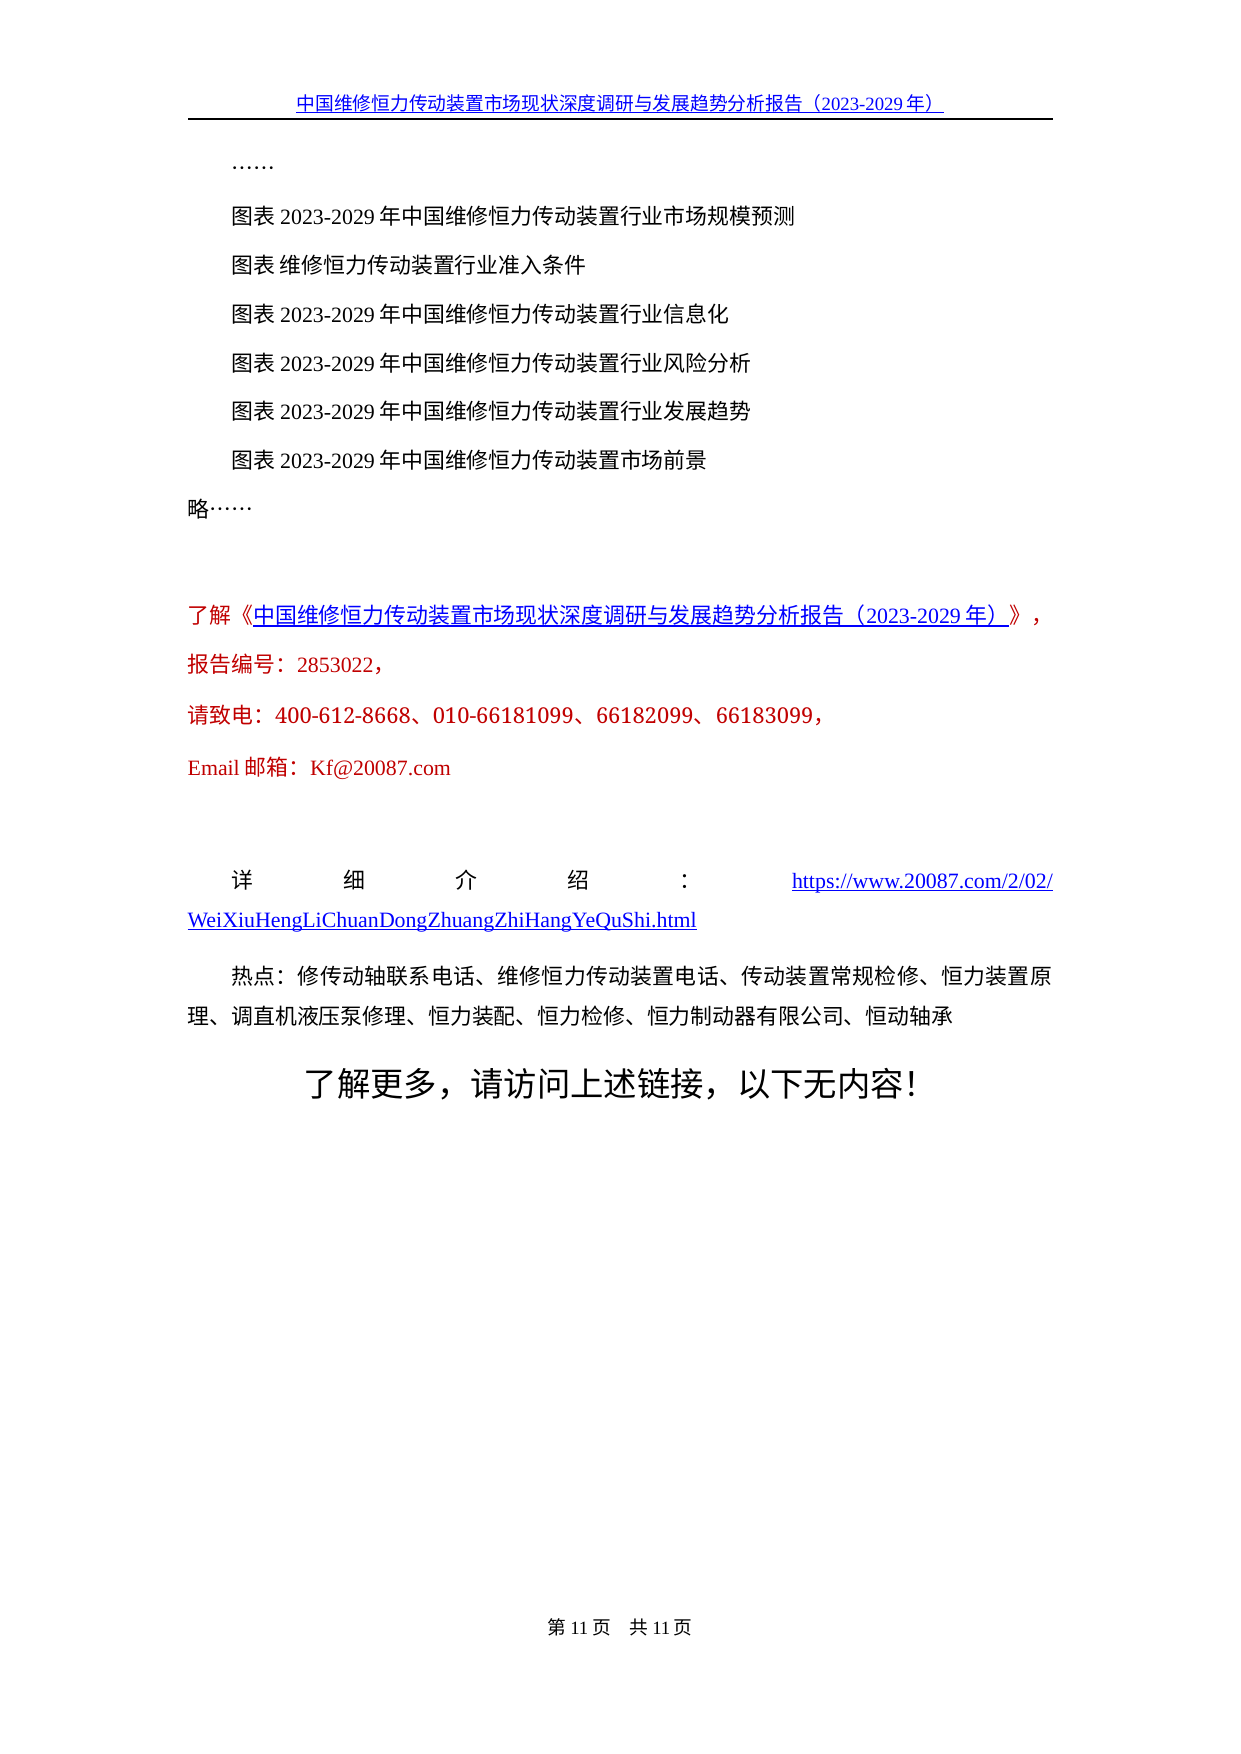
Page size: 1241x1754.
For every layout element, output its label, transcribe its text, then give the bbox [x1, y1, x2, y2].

text 热点：修传动轴联系电话、维修恒力传动装置电话、传动装置常规检修、恒力装置原理、调直机液压泵修理、恒力装配、恒力检修、恒力制动器有限公司、恒动轴承 [187, 958, 1053, 1031]
text 了解《中国维修恒力传动装置市场现状深度调研与发展趋势分析报告（2023-2029年）》，报告编号：2853022， [187, 598, 1053, 679]
text 请致电：400-612-8668、010-66181099、66182099、66183099， [187, 698, 1053, 731]
title 了解更多，请访问上述链接，以下无内容！ [187, 1049, 1053, 1114]
text Email邮箱：Kf@20087.com [187, 750, 1053, 782]
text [187, 150, 1053, 524]
text 详细介绍：https://www.20087.com/2/02/WeiXiuHengLiChuanDongZhuangZhiHangYeQuShi.html [187, 863, 1053, 936]
